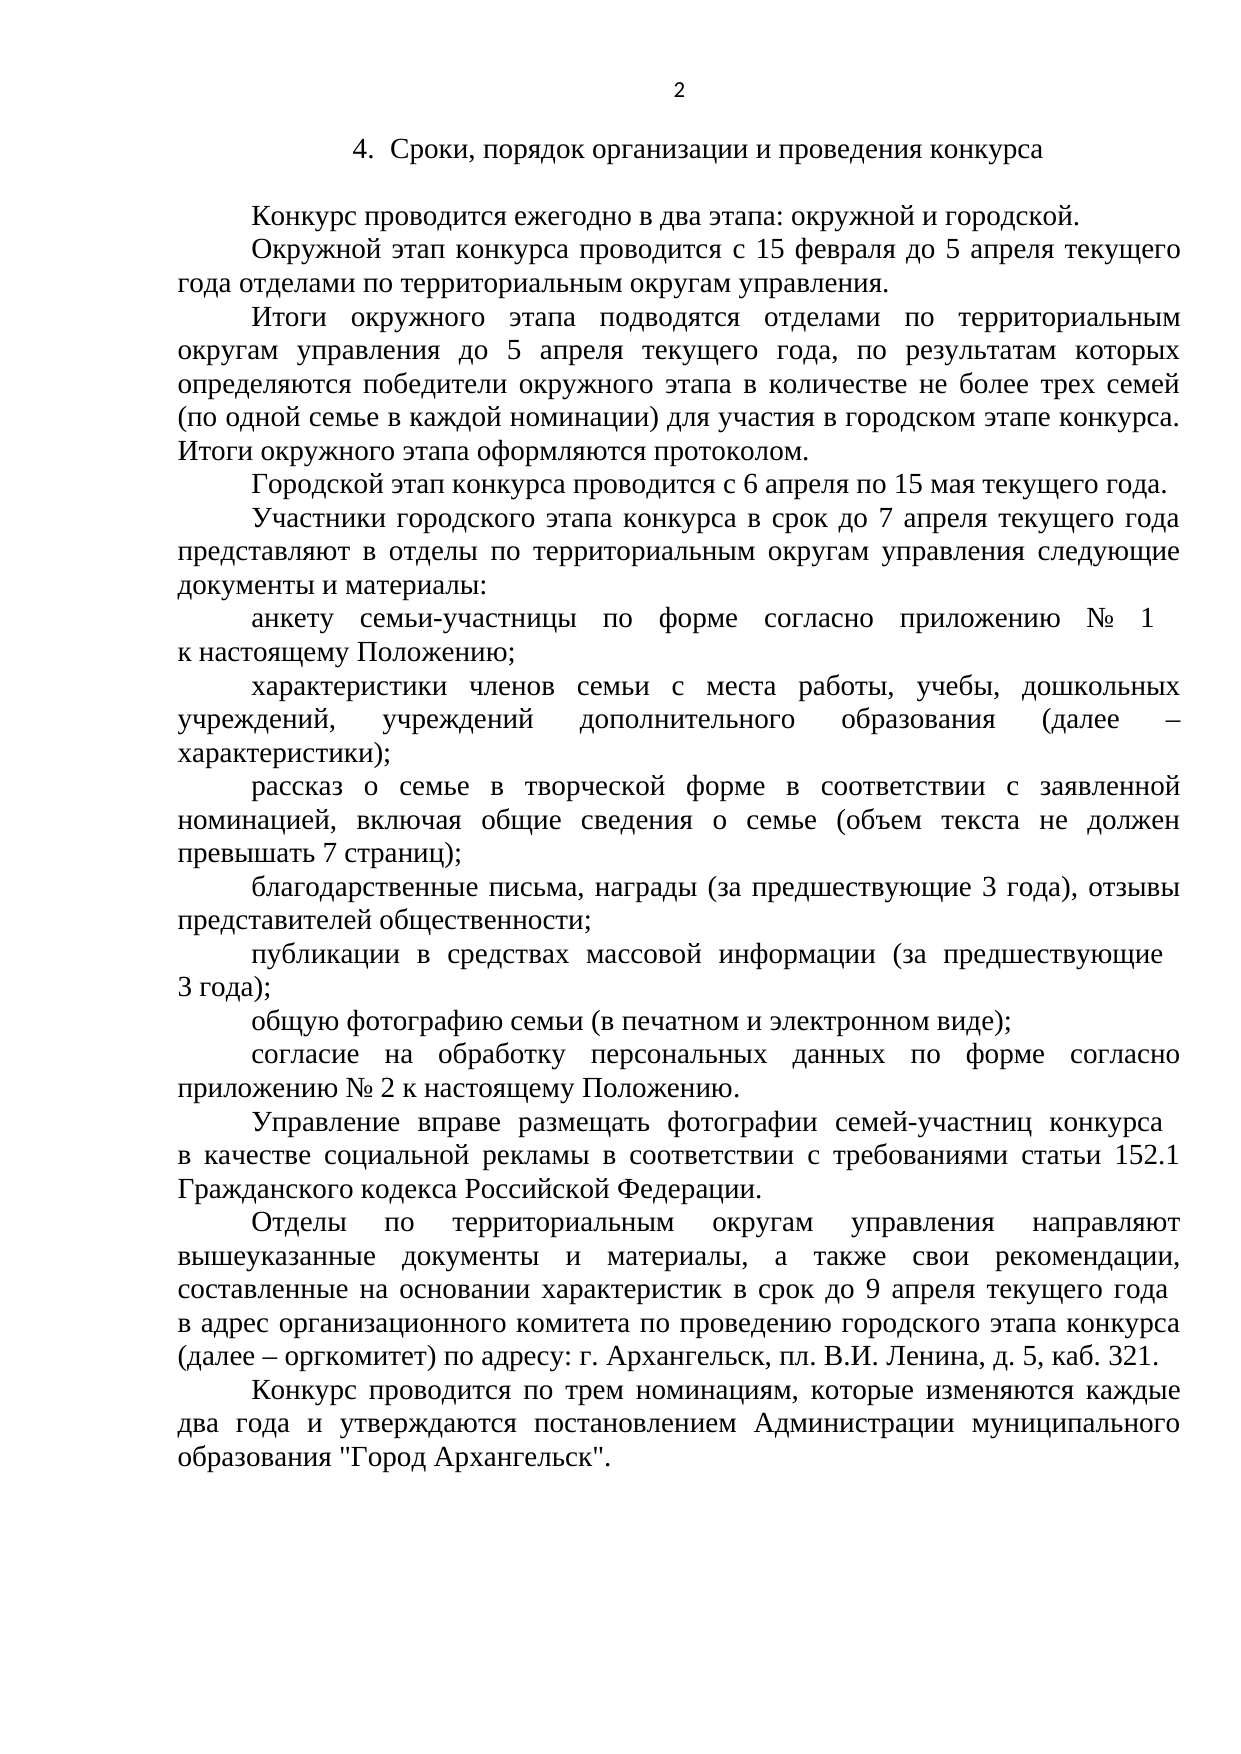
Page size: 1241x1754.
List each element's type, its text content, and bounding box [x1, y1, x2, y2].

text Городской этап конкурса проводится с 6 апреля по 15 мая текущего года. [177, 466, 1181, 500]
text Отделы по территориальным округам управления направляют вышеуказанные документы и материалы, а также свои рекомендации, составленные на основании характеристик в срок до 9 апреля текущего года в адрес организационного комитета по проведению городского этапа конкурса (далее – оргкомитет) по адресу: г. Архангельск, пл. В.И. Ленина, д. 5, каб. 321. [177, 1204, 1181, 1372]
text Конкурс проводится ежегодно в два этапа: окружной и городской. [177, 198, 1181, 232]
text Участники городского этапа конкурса в срок до 7 апреля текущего года представляют в отделы по территориальным округам управления следующие документы и материалы: [177, 500, 1181, 601]
text рассказ о семье в творческой форме в соответствии с заявленной номинацией, включая общие сведения о семье (объем текста не должен превышать 7 страниц); [177, 768, 1181, 869]
text благодарственные письма, награды (за предшествующие 3 года), отзывы представителей общественности; [177, 869, 1181, 936]
text согласие на обработку персональных данных по форме согласно приложению № 2 к настоящему Положению. [177, 1037, 1181, 1104]
text Управление вправе размещать фотографии семей-участниц конкурса в качестве социальной рекламы в соответствии с требованиями статьи 152.1 Гражданского кодекса Российской Федерации. [177, 1104, 1181, 1204]
text анкету семьи-участницы по форме согласно приложению № 1 к настоящему Положению; [177, 601, 1181, 668]
text Окружной этап конкурса проводится с 15 февраля до 5 апреля текущего года отделами по территориальным округам управления. [177, 232, 1181, 299]
text общую фотографию семьи (в печатном и электронном виде); [177, 1003, 1181, 1037]
list Сроки, порядок организации и проведения конкурса [215, 131, 1181, 164]
text Конкурс проводится по трем номинациям, которые изменяются каждые два года и утверждаются постановлением Администрации муниципального образования "Город Архангельск". [177, 1372, 1181, 1473]
text характеристики членов семьи с места работы, учебы, дошкольных учреждений, учреждений дополнительного образования (далее – характеристики); [177, 668, 1181, 768]
text Итоги окружного этапа подводятся отделами по территориальным округам управления до 5 апреля текущего года, по результатам которых определяются победители окружного этапа в количестве не более трех семей (по одной семье в каждой номинации) для участия в городском этапе конкурса. Итоги окружного этапа оформляются протоколом. [177, 299, 1181, 466]
text публикации в средствах массовой информации (за предшествующие 3 года); [177, 936, 1181, 1003]
